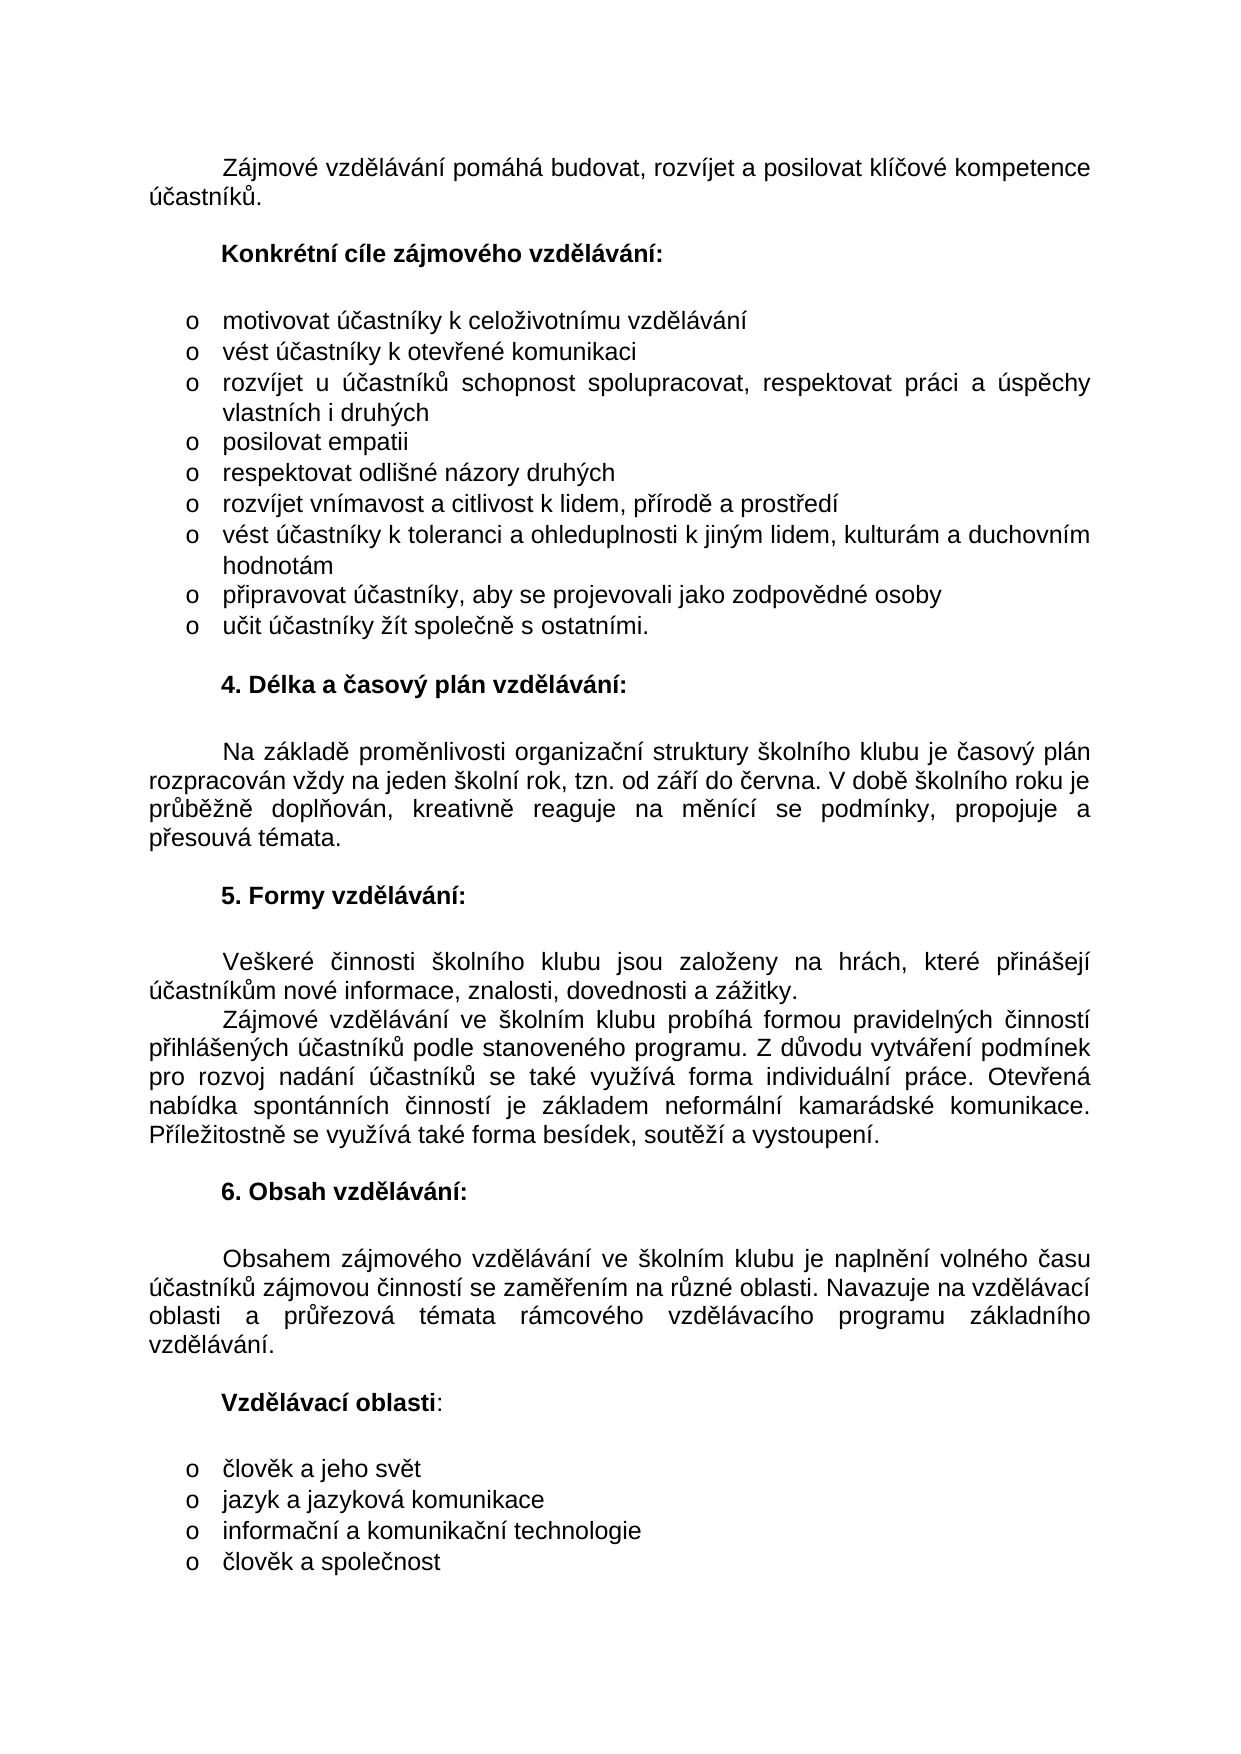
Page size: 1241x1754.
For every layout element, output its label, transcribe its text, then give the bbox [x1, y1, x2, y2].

list respektovat odlišné názory druhých [185, 458, 1092, 489]
subtitle 5. Formy vzdělávání: [147, 881, 1092, 909]
list rozvíjet u účastníků schopnost spolupracovat, respektovat práci a úspěchy vlastních i druhých [185, 367, 1092, 427]
list informační a komunikační technologie [185, 1516, 1092, 1547]
subtitle 4. Délka a časový plán vzdělávání: [147, 670, 1092, 699]
list člověk a společnost [185, 1547, 1092, 1578]
list rozvíjet vnímavost a citlivost k lidem, přírodě a prostředí [185, 489, 1092, 520]
list vést účastníky k otevřené komunikaci [185, 337, 1092, 367]
list jazyk a jazyková komunikace [185, 1485, 1092, 1516]
list motivovat účastníky k celoživotnímu vzdělávání [185, 306, 1092, 337]
text Na základě proměnlivosti organizační struktury školního klubu je časový plán rozpracován vždy na jeden školní rok, tzn. od září do června. V době školního roku je průběžně doplňován, kreativně reaguje na měnící se podmínky, propojuje a přesouvá témata. [148, 737, 1092, 852]
text Zájmové vzdělávání pomáhá budovat, rozvíjet a posilovat klíčové kompetence účastníků. [148, 153, 1092, 210]
list posilovat empatii [185, 427, 1092, 458]
text Zájmové vzdělávání ve školním klubu probíhá formou pravidelných činností přihlášených účastníků podle stanoveného programu. Z důvodu vytváření podmínek pro rozvoj nadání účastníků se také využívá forma individuální práce. Otevřená nabídka spontánních činností je základem neformální kamarádské komunikace. Příležitostně se využívá také forma besídek, soutěží a vystoupení. [148, 1005, 1092, 1148]
list připravovat účastníky, aby se projevovali jako zodpovědné osoby [185, 580, 1092, 611]
text Obsahem zájmového vzdělávání ve školním klubu je naplnění volného času účastníků zájmovou činností se zaměřením na různé oblasti. Navazuje na vzdělávací oblasti a průřezová témata rámcového vzdělávacího programu základního vzdělávání. [148, 1244, 1092, 1359]
list člověk a jeho svět [185, 1454, 1092, 1485]
list vést účastníky k toleranci a ohleduplnosti k jiným lidem, kulturám a duchovním hodnotám [185, 520, 1092, 580]
subtitle Konkrétní cíle zájmového vzdělávání: [147, 239, 1092, 268]
subtitle Vzdělávací oblasti: [147, 1387, 1092, 1416]
list učit účastníky žít společně s ostatními. [185, 611, 1092, 642]
text Veškeré činnosti školního klubu jsou založeny na hrách, které přinášejí účastníkům nové informace, znalosti, dovednosti a zážitky. [148, 947, 1092, 1005]
subtitle 6. Obsah vzdělávání: [147, 1177, 1092, 1206]
